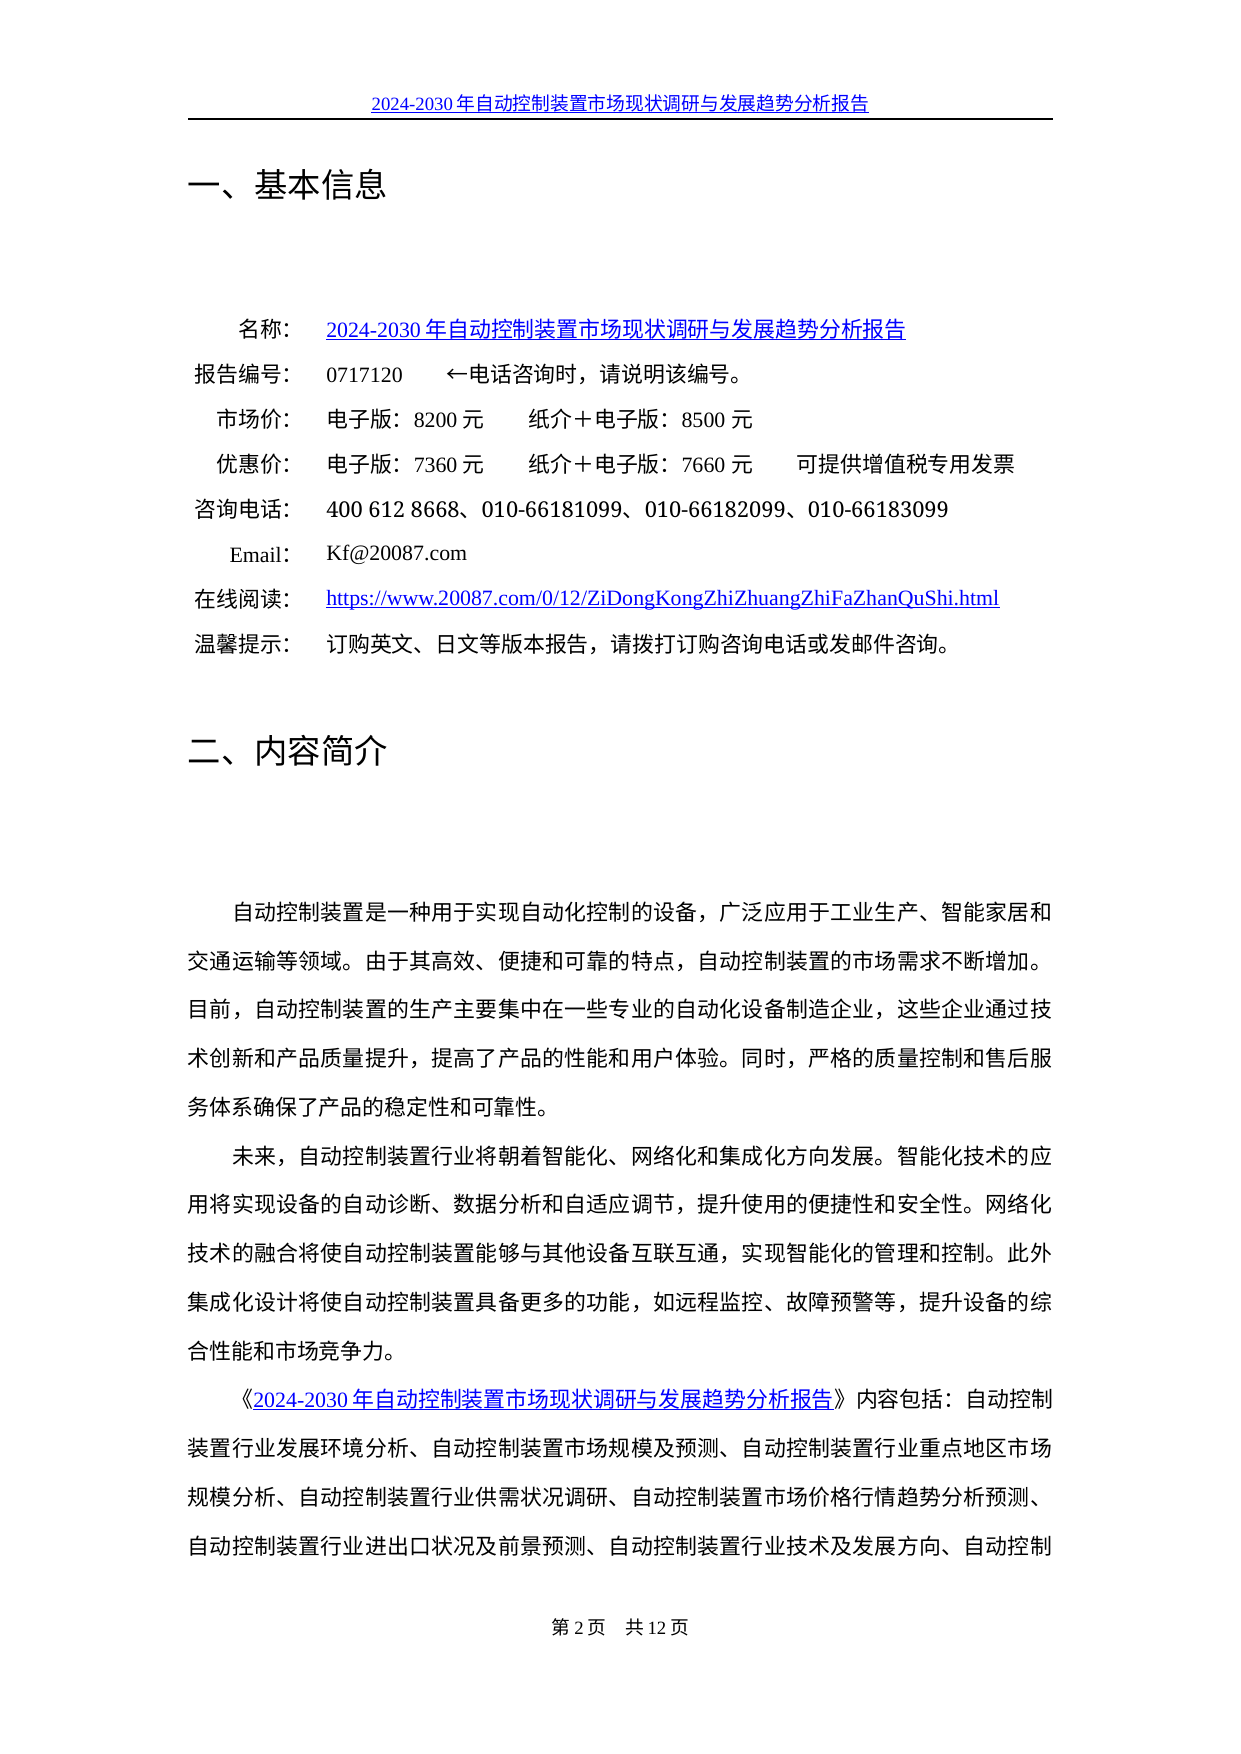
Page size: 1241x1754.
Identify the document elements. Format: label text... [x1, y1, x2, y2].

table_cell Email： [167, 537, 315, 582]
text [187, 894, 1053, 1561]
table_cell 订购英文、日文等版本报告，请拨打订购咨询电话或发邮件咨询。 [315, 627, 1073, 672]
table_cell [315, 582, 1073, 627]
table_header 名称： [167, 312, 315, 357]
table_cell 报告编号： [167, 357, 315, 402]
table_cell Kf@20087.com [315, 537, 1073, 582]
title 二、内容简介 [187, 717, 1053, 782]
table_cell 温馨提示： [167, 627, 315, 672]
table_cell 0717120 ←电话咨询时，请说明该编号。 [315, 357, 1073, 402]
table_cell 电子版：7360 元 纸介＋电子版：7660 元 可提供增值税专用发票 [315, 447, 1073, 492]
table_cell 400 612 8668、010-66181099、010-66182099、010-66183099 [315, 492, 1073, 537]
table_cell 优惠价： [167, 447, 315, 492]
table_cell 咨询电话： [167, 492, 315, 537]
table_cell 在线阅读： [167, 582, 315, 627]
title 一、基本信息 [187, 150, 1053, 215]
table_header 2024-2030年自动控制装置市场现状调研与发展趋势分析报告 [315, 312, 1073, 357]
table_cell 市场价： [167, 402, 315, 447]
table_cell 电子版：8200 元 纸介＋电子版：8500 元 [315, 402, 1073, 447]
